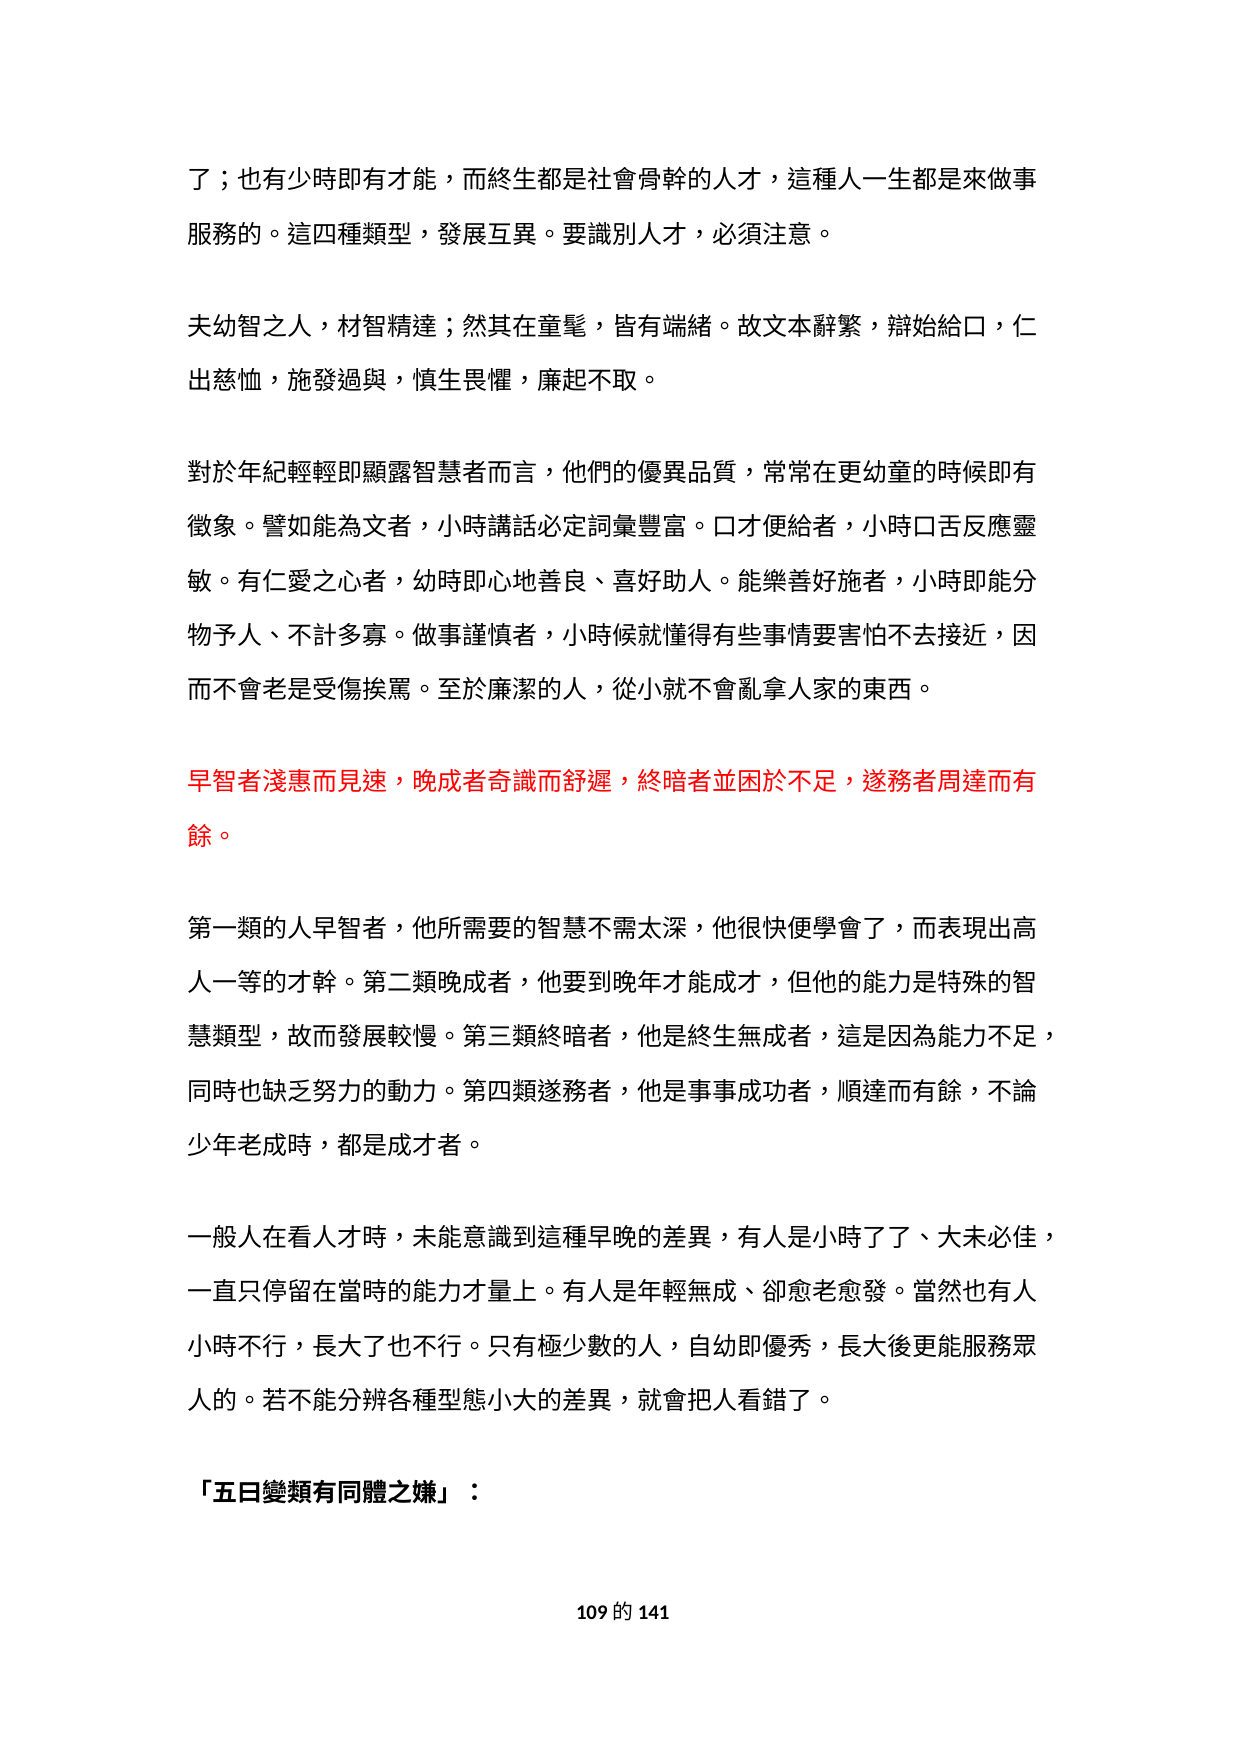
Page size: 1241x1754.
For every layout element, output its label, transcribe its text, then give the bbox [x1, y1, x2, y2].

text 夫幼智之人，材智精達；然其在童髦，皆有端緒。故文本辭繁，辯始給口，仁出慈恤，施發過與，慎生畏懼，廉起不取。 [187, 306, 1053, 397]
text 早智者淺惠而見速，晚成者奇識而舒遲，終暗者並困於不足，遂務者周達而有餘。 [187, 762, 1053, 852]
text 一般人在看人才時，未能意識到這種早晚的差異，有人是小時了了、大未必佳，一直只停留在當時的能力才量上。有人是年輕無成、卻愈老愈發。當然也有人小時不行，長大了也不行。只有極少數的人，自幼即優秀，長大後更能服務眾人的。若不能分辨各種型態小大的差異，就會把人看錯了。 [187, 1217, 1053, 1417]
text 第一類的人早智者，他所需要的智慧不需太深，他很快便學會了，而表現出高人一等的才幹。第二類晚成者，他要到晚年才能成才，但他的能力是特殊的智慧類型，故而發展較慢。第三類終暗者，他是終生無成者，這是因為能力不足，同時也缺乏努力的動力。第四類遂務者，他是事事成功者，順達而有餘，不論少年老成時，都是成才者。 [187, 908, 1053, 1162]
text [187, 160, 1053, 251]
text 「五曰變類有同體之嫌」： [187, 1472, 1053, 1509]
text 對於年紀輕輕即顯露智慧者而言，他們的優異品質，常常在更幼童的時候即有徵象。譬如能為文者，小時講話必定詞彙豐富。口才便給者，小時口舌反應靈敏。有仁愛之心者，幼時即心地善良、喜好助人。能樂善好施者，小時即能分物予人、不計多寡。做事謹慎者，小時候就懂得有些事情要害怕不去接近，因而不會老是受傷挨罵。至於廉潔的人，從小就不會亂拿人家的東西。 [187, 452, 1053, 706]
